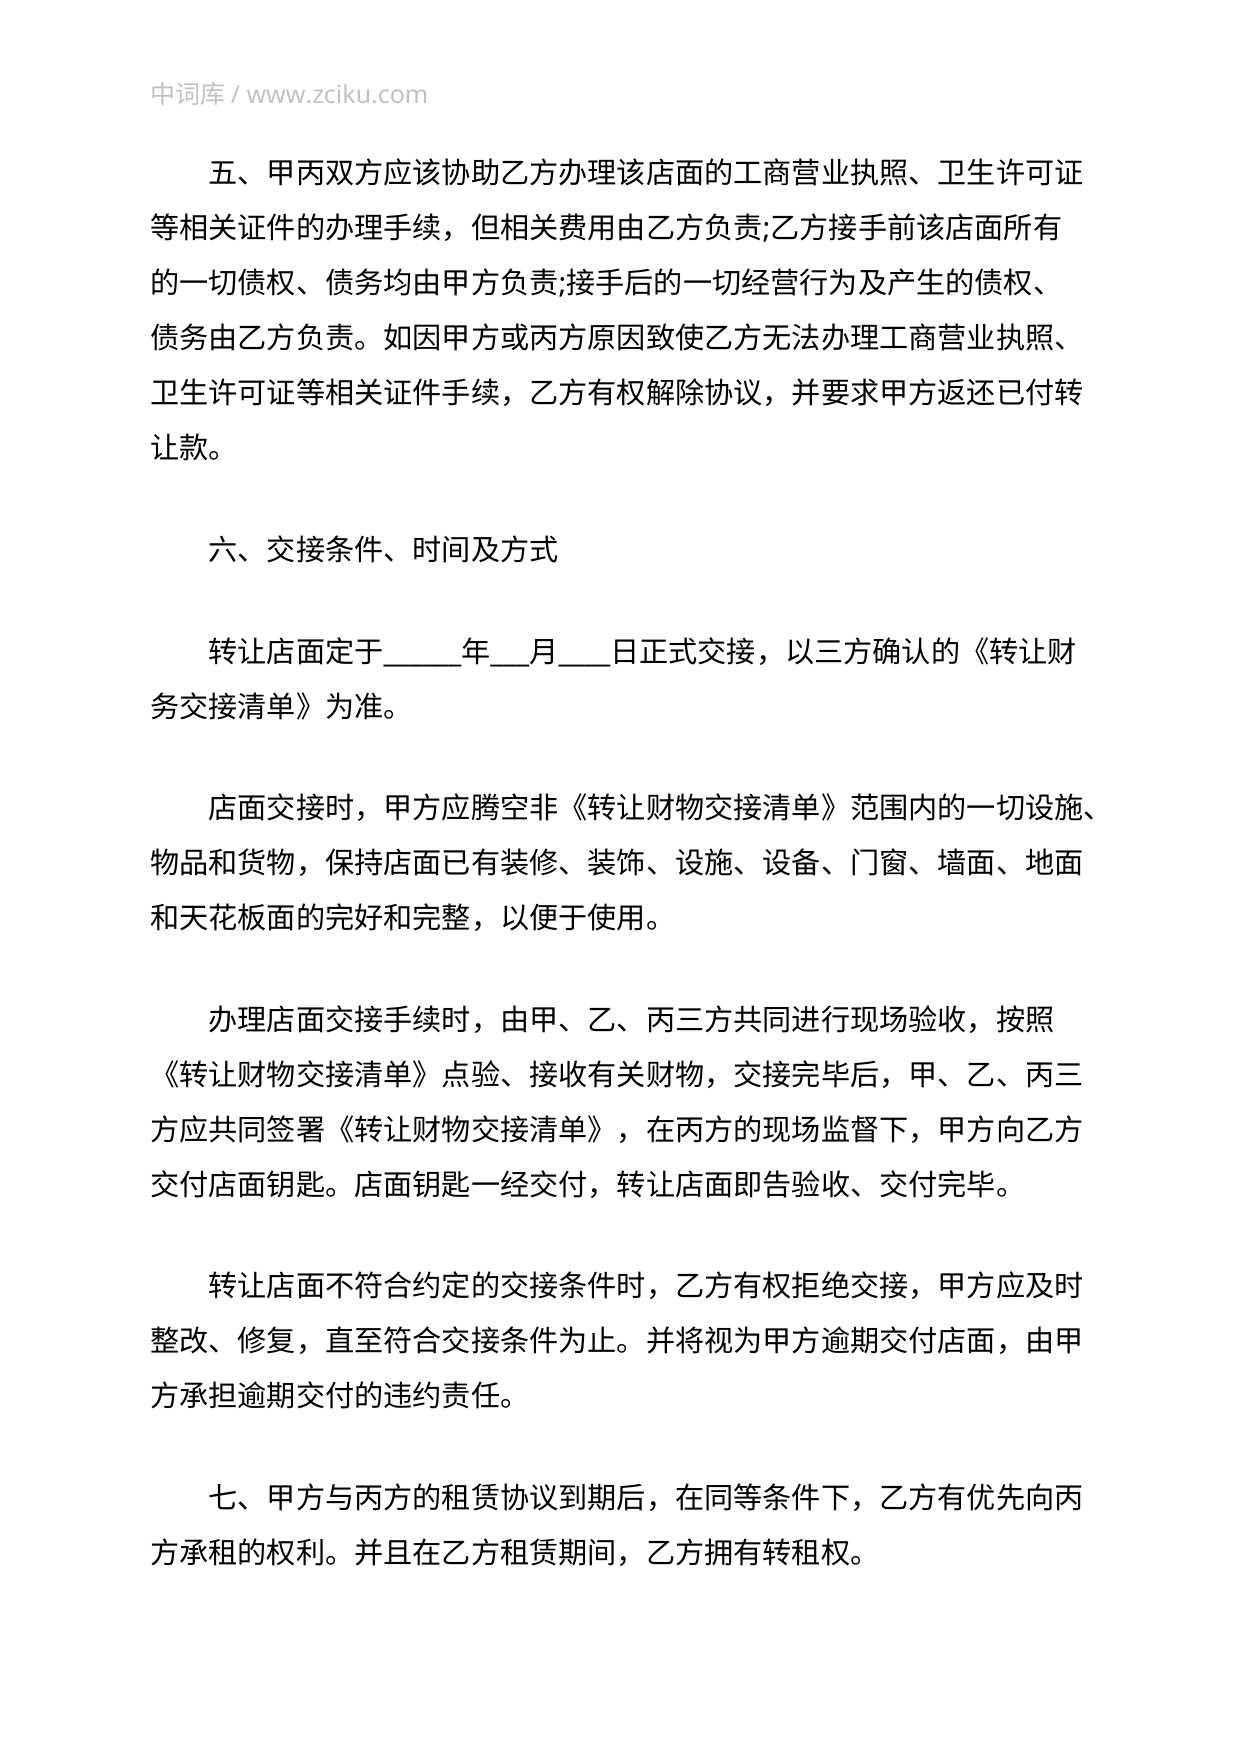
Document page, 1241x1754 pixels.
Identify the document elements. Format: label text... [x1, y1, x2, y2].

text 五、甲丙双方应该协助乙方办理该店面的工商营业执照、卫生许可证等相关证件的办理手续，但相关费用由乙方负责;乙方接手前该店面所有的一切债权、债务均由甲方负责;接手后的一切经营行为及产生的债权、债务由乙方负责。如因甲方或丙方原因致使乙方无法办理工商营业执照、卫生许可证等相关证件手续，乙方有权解除协议，并要求甲方返还已付转让款。 [150, 150, 1090, 467]
text 转让店面不符合约定的交接条件时，乙方有权拒绝交接，甲方应及时整改、修复，直至符合交接条件为止。并将视为甲方逾期交付店面，由甲方承担逾期交付的违约责任。 [150, 1263, 1090, 1415]
text 转让店面定于______年___月____日正式交接，以三方确认的《转让财务交接清单》为准。 [150, 628, 1090, 726]
text 店面交接时，甲方应腾空非《转让财物交接清单》范围内的一切设施、物品和货物，保持店面已有装修、装饰、设施、设备、门窗、墙面、地面和天花板面的完好和完整，以便于使用。 [150, 785, 1090, 937]
text 六、交接条件、时间及方式 [150, 526, 1090, 569]
text 七、甲方与丙方的租赁协议到期后，在同等条件下，乙方有优先向丙方承租的权利。并且在乙方租赁期间，乙方拥有转租权。 [150, 1474, 1090, 1572]
text 办理店面交接手续时，由甲、乙、丙三方共同进行现场验收，按照《转让财物交接清单》点验、接收有关财物，交接完毕后，甲、乙、丙三方应共同签署《转让财物交接清单》，在丙方的现场监督下，甲方向乙方交付店面钥匙。店面钥匙一经交付，转让店面即告验收、交付完毕。 [150, 997, 1090, 1203]
